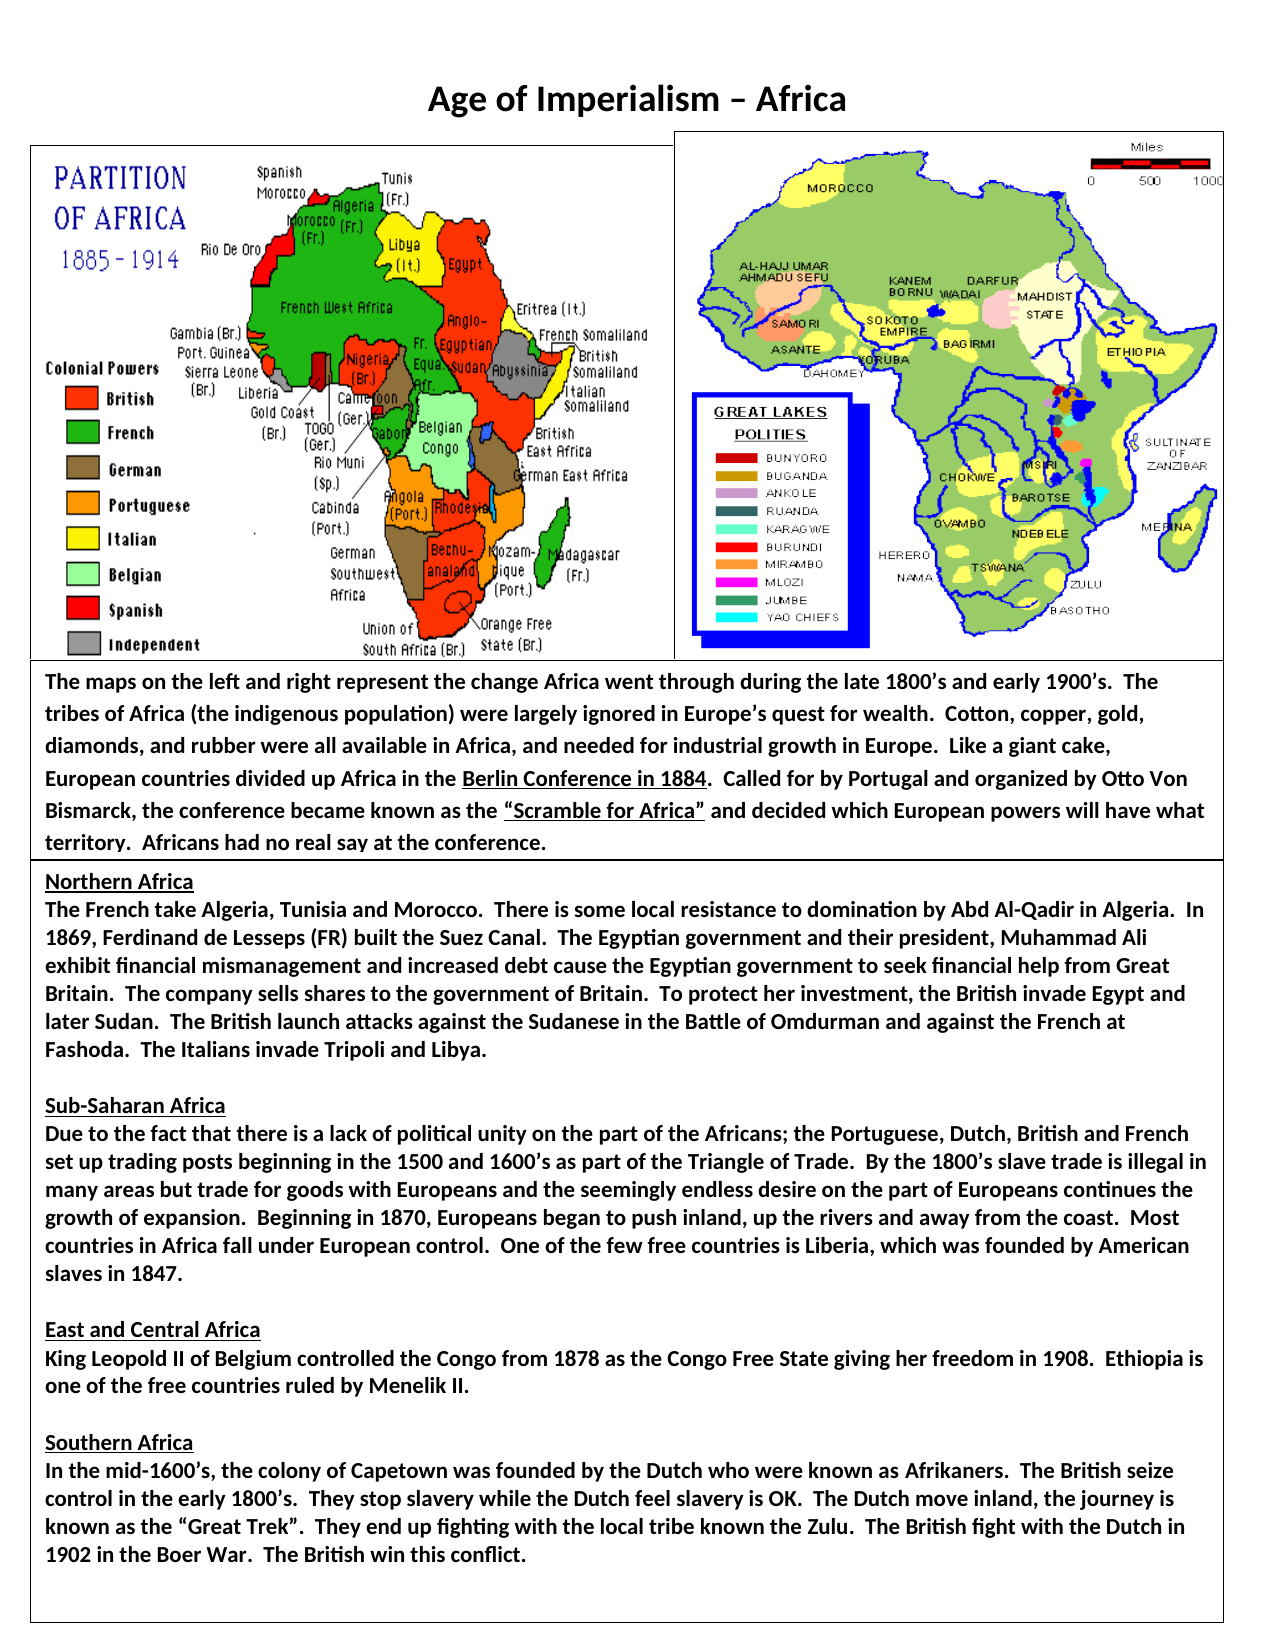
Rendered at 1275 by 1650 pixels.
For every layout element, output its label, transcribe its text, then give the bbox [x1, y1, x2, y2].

text Age of Imperialism – Africa [75, 75, 1200, 121]
picture [688, 138, 1223, 652]
picture [44, 152, 652, 659]
